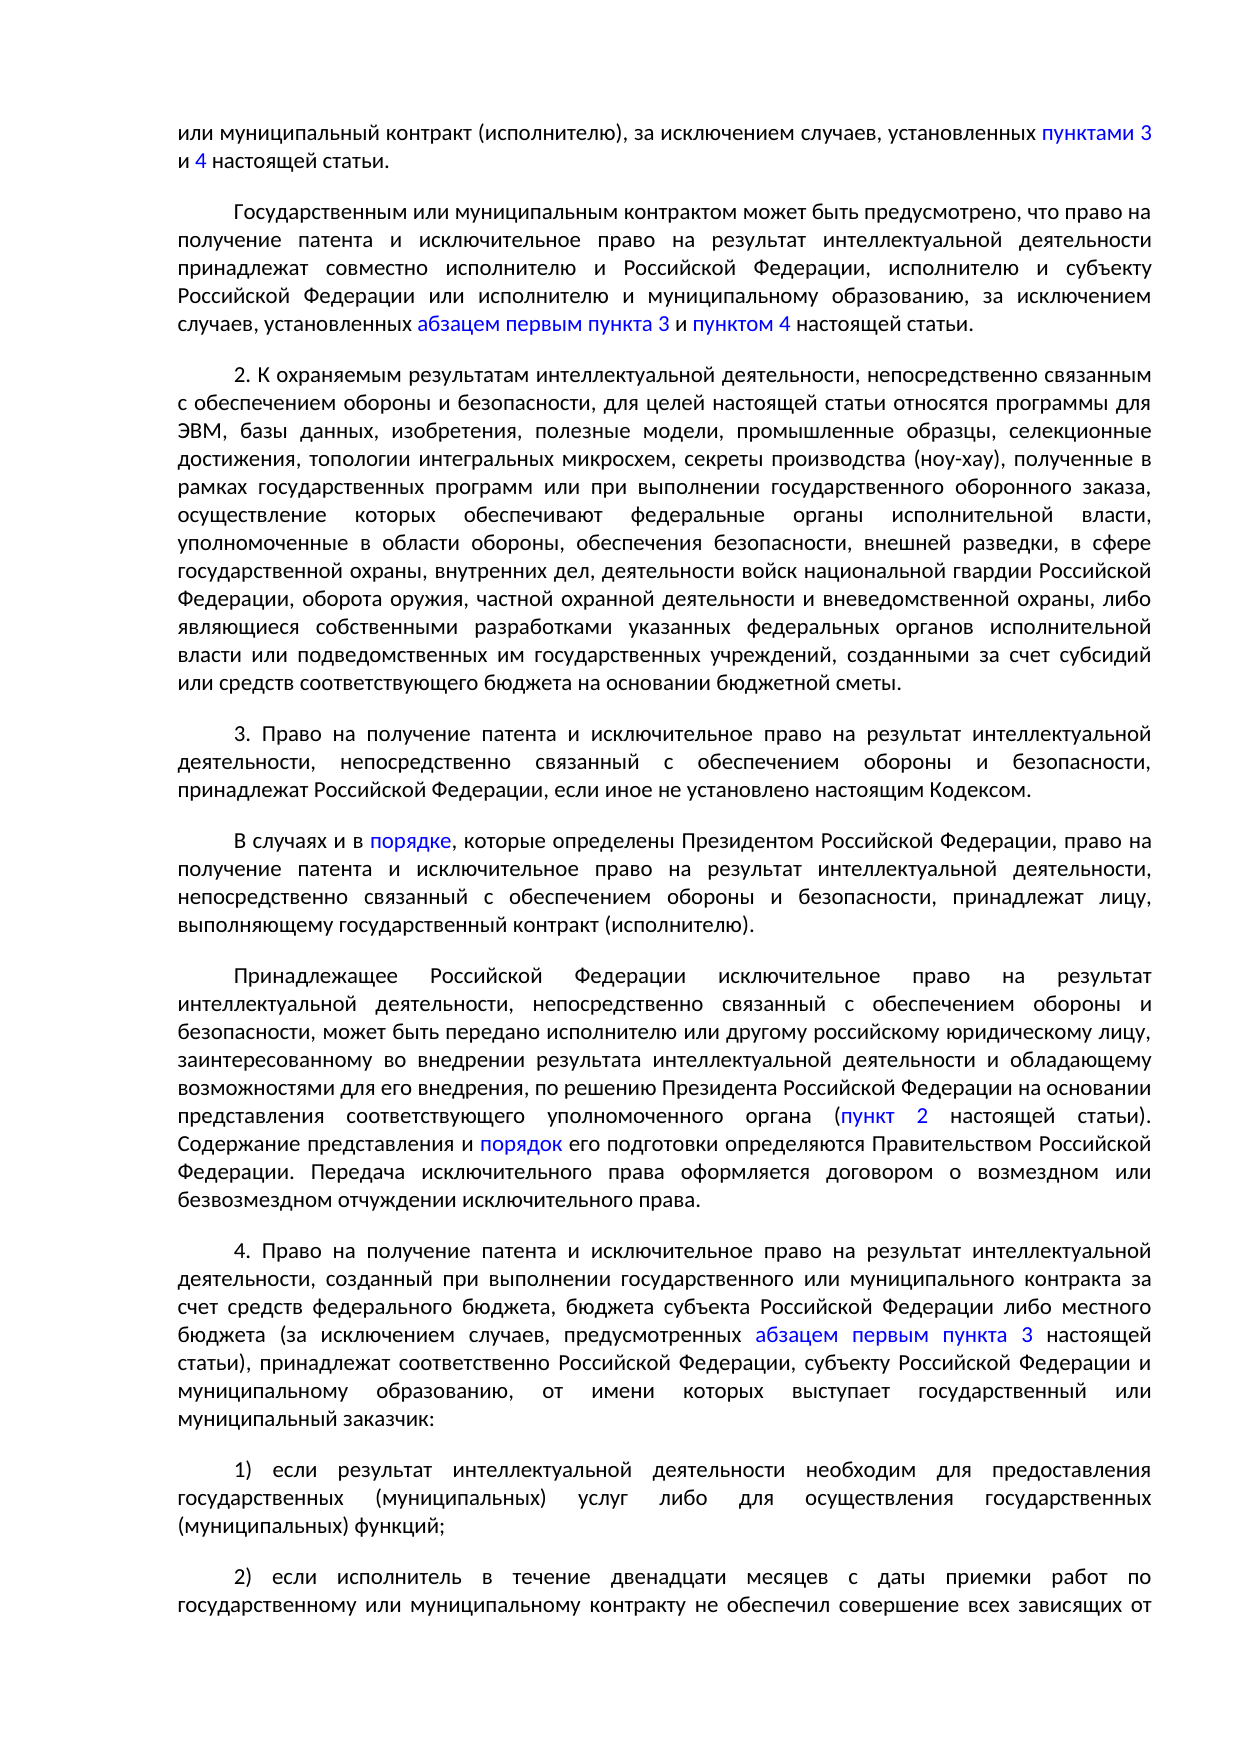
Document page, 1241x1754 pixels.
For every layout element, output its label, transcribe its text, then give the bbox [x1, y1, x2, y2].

text 4. Право на получение патента и исключительное право на результат интеллектуальной деятельности, созданный при выполнении государственного или муниципального контракта за счет средств федерального бюджета, бюджета субъекта Российской Федерации либо местного бюджета (за исключением случаев, предусмотренных абзацем первым пункта 3 настоящей статьи), принадлежат соответственно Российской Федерации, субъекту Российской Федерации и муниципальному образованию, от имени которых выступает государственный или муниципальный заказчик: [177, 1236, 1152, 1432]
text 3. Право на получение патента и исключительное право на результат интеллектуальной деятельности, непосредственно связанный с обеспечением обороны и безопасности, принадлежат Российской Федерации, если иное не установлено настоящим Кодексом. [177, 719, 1152, 803]
text В случаях и в порядке, которые определены Президентом Российской Федерации, право на получение патента и исключительное право на результат интеллектуальной деятельности, непосредственно связанный с обеспечением обороны и безопасности, принадлежат лицу, выполняющему государственный контракт (исполнителю). [177, 826, 1152, 938]
text Государственным или муниципальным контрактом может быть предусмотрено, что право на получение патента и исключительное право на результат интеллектуальной деятельности принадлежат совместно исполнителю и Российской Федерации, исполнителю и субъекту Российской Федерации или исполнителю и муниципальному образованию, за исключением случаев, установленных абзацем первым пункта 3 и пунктом 4 настоящей статьи. [177, 197, 1152, 337]
text Принадлежащее Российской Федерации исключительное право на результат интеллектуальной деятельности, непосредственно связанный с обеспечением обороны и безопасности, может быть передано исполнителю или другому российскому юридическому лицу, заинтересованному во внедрении результата интеллектуальной деятельности и обладающему возможностями для его внедрения, по решению Президента Российской Федерации на основании представления соответствующего уполномоченного органа (пункт 2 настоящей статьи). Содержание представления и порядок его подготовки определяются Правительством Российской Федерации. Передача исключительного права оформляется договором о возмездном или безвозмездном отчуждении исключительного права. [177, 961, 1152, 1213]
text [177, 118, 1152, 174]
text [177, 1562, 1152, 1618]
text 2. К охраняемым результатам интеллектуальной деятельности, непосредственно связанным с обеспечением обороны и безопасности, для целей настоящей статьи относятся программы для ЭВМ, базы данных, изобретения, полезные модели, промышленные образцы, селекционные достижения, топологии интегральных микросхем, секреты производства (ноу-хау), полученные в рамках государственных программ или при выполнении государственного оборонного заказа, осуществление которых обеспечивают федеральные органы исполнительной власти, уполномоченные в области обороны, обеспечения безопасности, внешней разведки, в сфере государственной охраны, внутренних дел, деятельности войск национальной гвардии Российской Федерации, оборота оружия, частной охранной деятельности и вневедомственной охраны, либо являющиеся собственными разработками указанных федеральных органов исполнительной власти или подведомственных им государственных учреждений, созданными за счет субсидий или средств соответствующего бюджета на основании бюджетной сметы. [177, 360, 1152, 696]
text 1) если результат интеллектуальной деятельности необходим для предоставления государственных (муниципальных) услуг либо для осуществления государственных (муниципальных) функций; [177, 1455, 1152, 1539]
